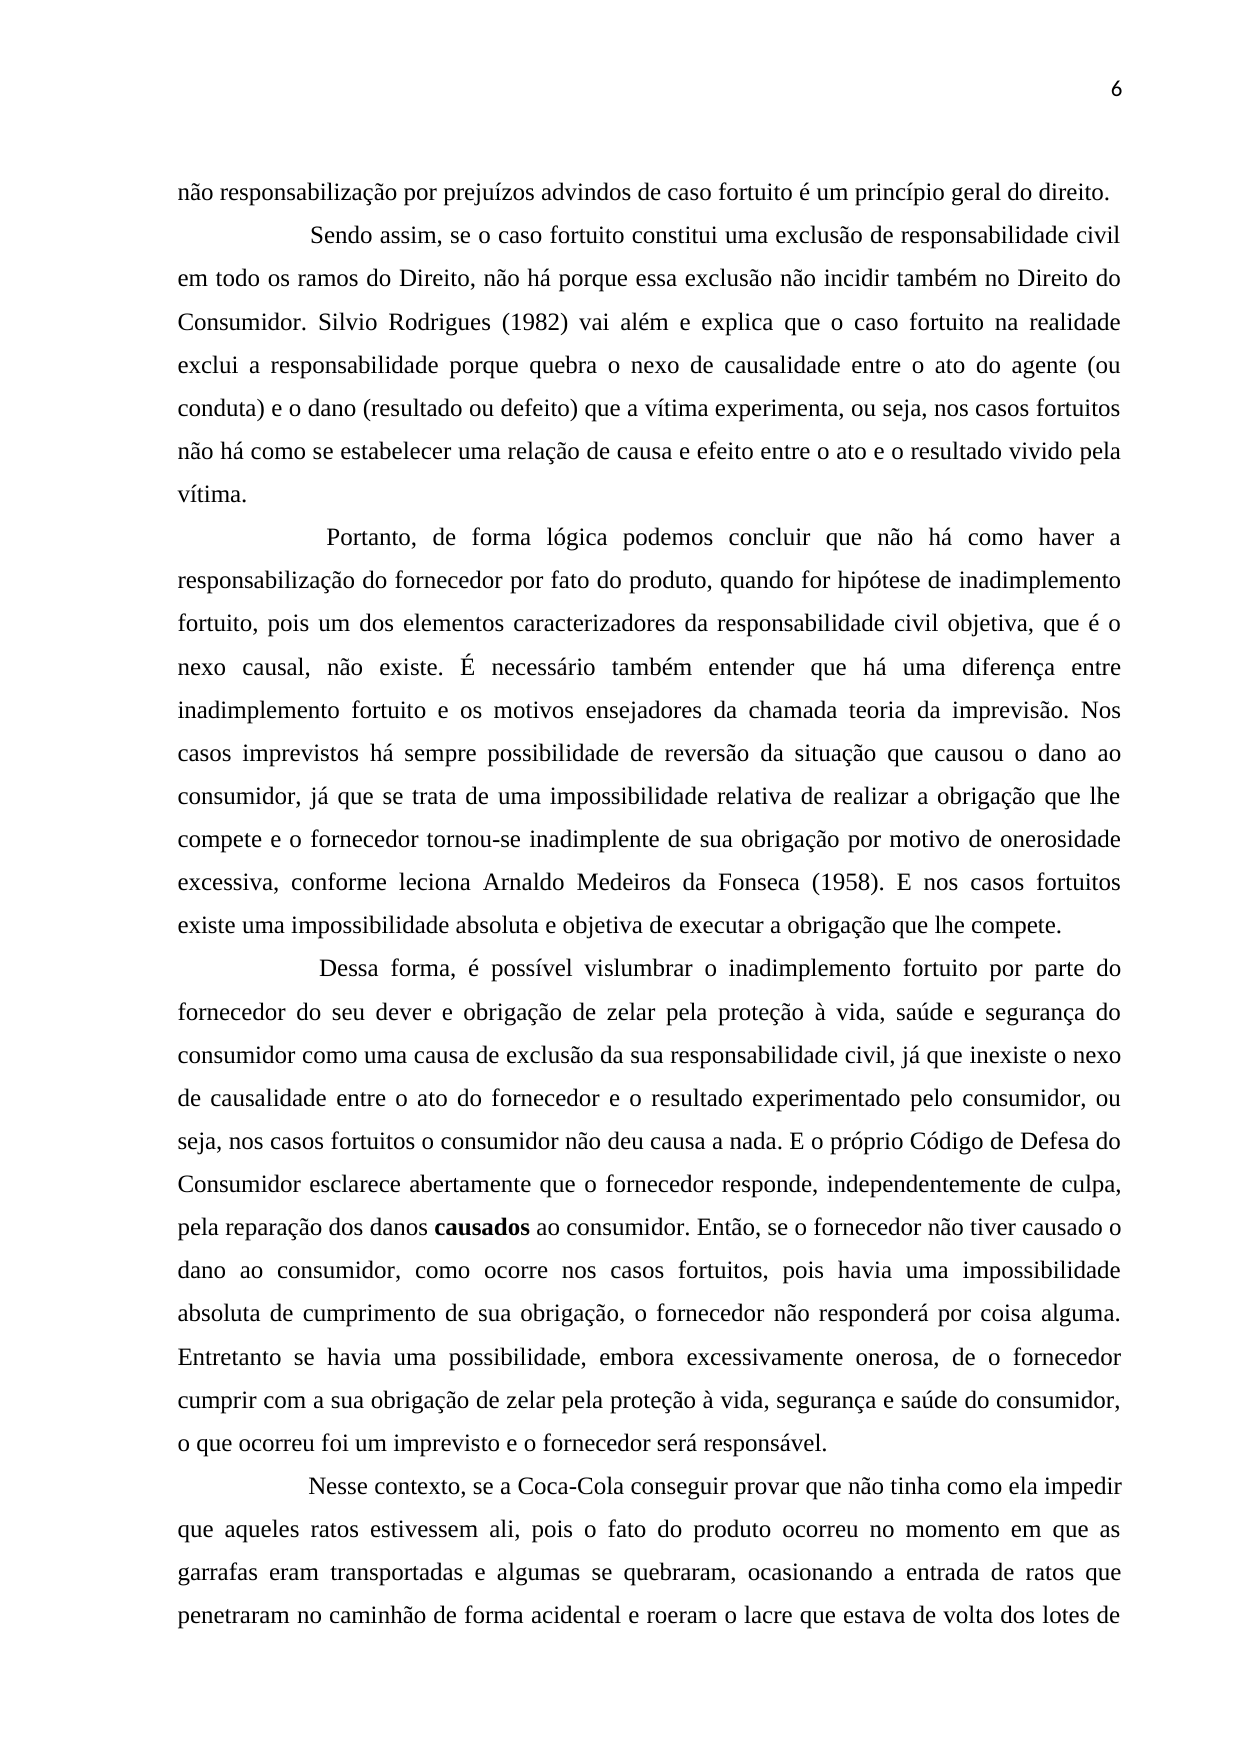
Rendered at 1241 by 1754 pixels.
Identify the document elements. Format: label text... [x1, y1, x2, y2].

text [177, 177, 1122, 206]
text Portanto, de forma lógica podemos concluir que não há como haver a responsabilização do fornecedor por fato do produto, quando for hipótese de inadimplemento fortuito, pois um dos elementos caracterizadores da responsabilidade civil objetiva, que é o nexo causal, não existe. É necessário também entender que há uma diferença entre inadimplemento fortuito e os motivos ensejadores da chamada teoria da imprevisão. Nos casos imprevistos há sempre possibilidade de reversão da situação que causou o dano ao consumidor, já que se trata de uma impossibilidade relativa de realizar a obrigação que lhe compete e o fornecedor tornou-se inadimplente de sua obrigação por motivo de onerosidade excessiva, conforme leciona Arnaldo Medeiros da Fonseca (1958). E nos casos fortuitos existe uma impossibilidade absoluta e objetiva de executar a obrigação que lhe compete. [177, 522, 1122, 939]
text Dessa forma, é possível vislumbrar o inadimplemento fortuito por parte do fornecedor do seu dever e obrigação de zelar pela proteção à vida, saúde e segurança do consumidor como uma causa de exclusão da sua responsabilidade civil, já que inexiste o nexo de causalidade entre o ato do fornecedor e o resultado experimentado pelo consumidor, ou seja, nos casos fortuitos o consumidor não deu causa a nada. E o próprio Código de Defesa do Consumidor esclarece abertamente que o fornecedor responde, independentemente de culpa, pela reparação dos danos causados ao consumidor. Então, se o fornecedor não tiver causado o dano ao consumidor, como ocorre nos casos fortuitos, pois havia uma impossibilidade absoluta de cumprimento de sua obrigação, o fornecedor não responderá por coisa alguma. Entretanto se havia uma possibilidade, embora excessivamente onerosa, de o fornecedor cumprir com a sua obrigação de zelar pela proteção à vida, segurança e saúde do consumidor, o que ocorreu foi um imprevisto e o fornecedor será responsável. [177, 953, 1122, 1457]
text Sendo assim, se o caso fortuito constitui uma exclusão de responsabilidade civil em todo os ramos do Direito, não há porque essa exclusão não incidir também no Direito do Consumidor. Silvio Rodrigues (1982) vai além e explica que o caso fortuito na realidade exclui a responsabilidade porque quebra o nexo de causalidade entre o ato do agente (ou conduta) e o dano (resultado ou defeito) que a vítima experimenta, ou seja, nos casos fortuitos não há como se estabelecer uma relação de causa e efeito entre o ato e o resultado vivido pela vítima. [177, 220, 1122, 508]
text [177, 1471, 1122, 1629]
